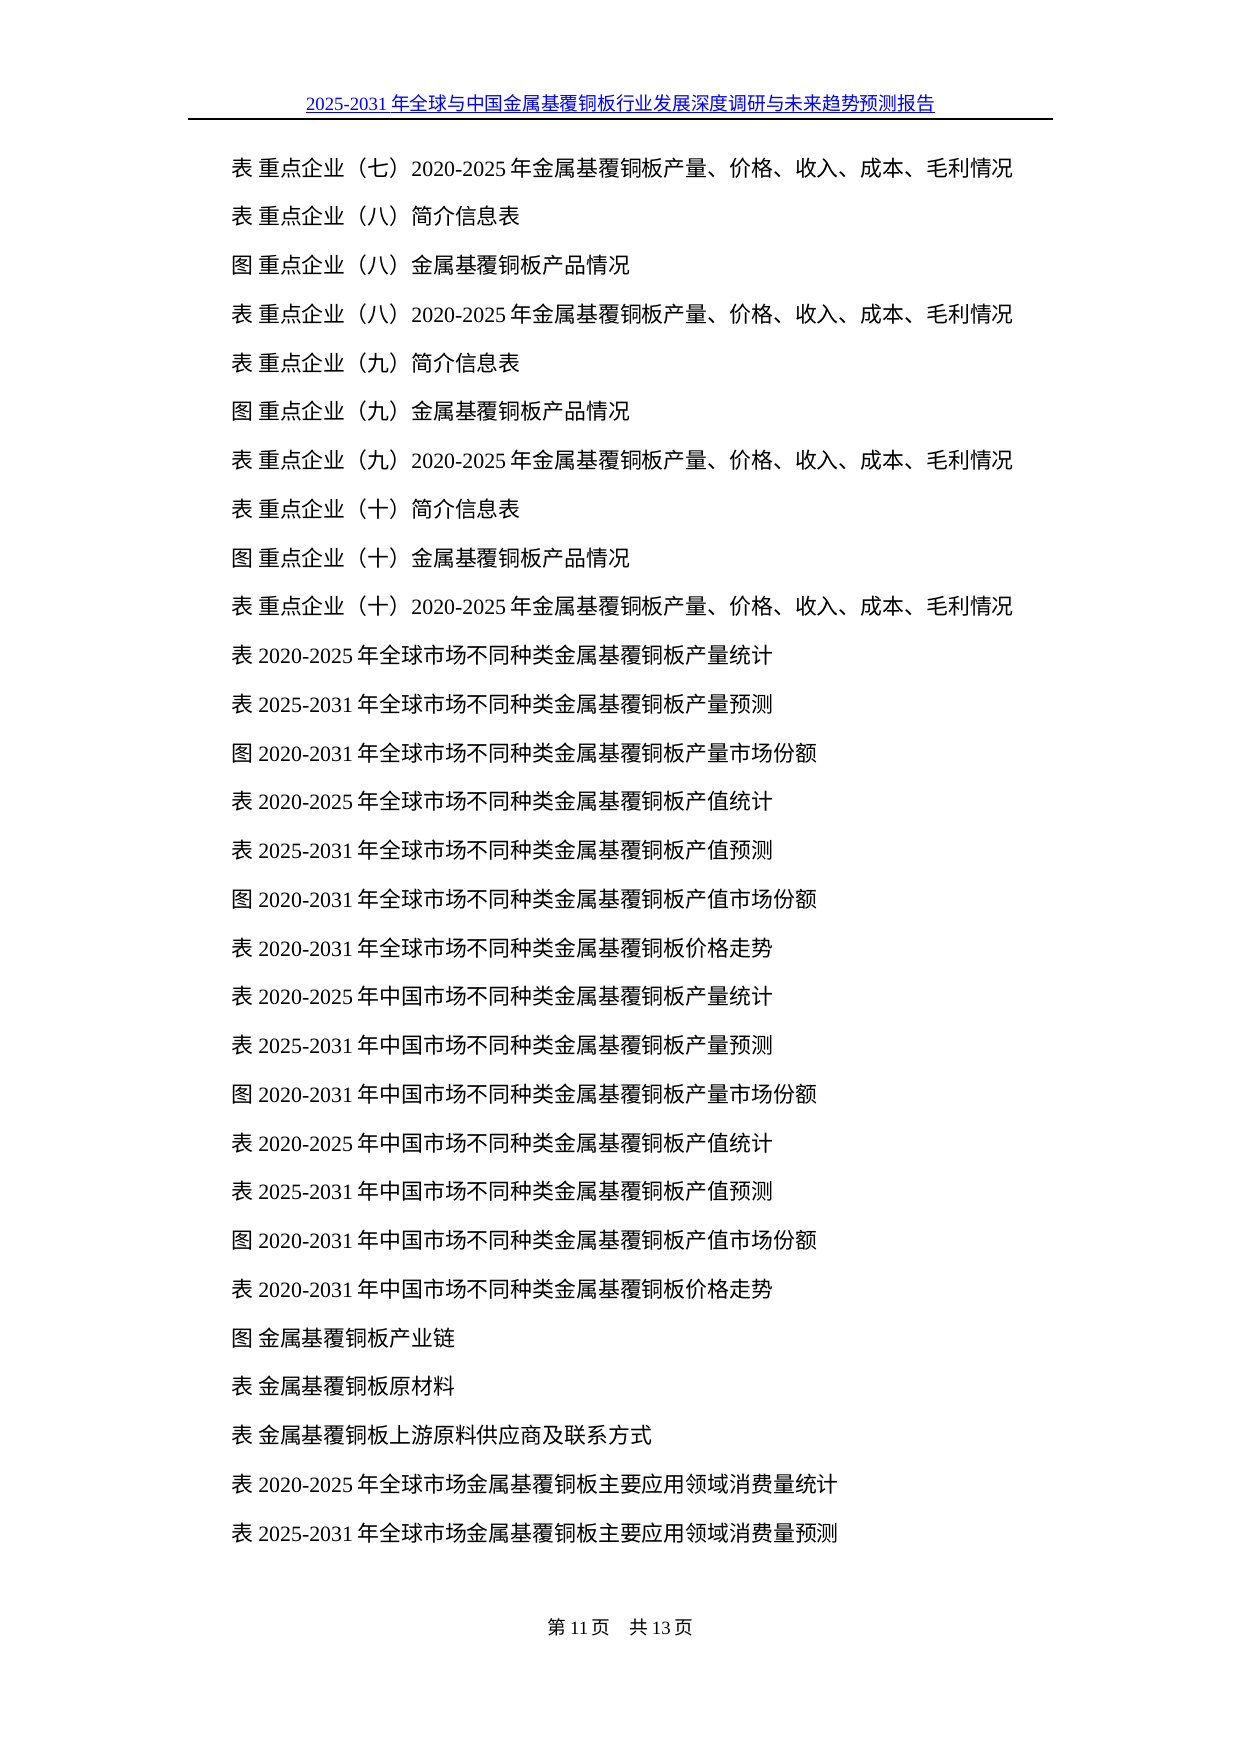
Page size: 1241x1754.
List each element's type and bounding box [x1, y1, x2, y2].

text [187, 150, 1053, 1548]
